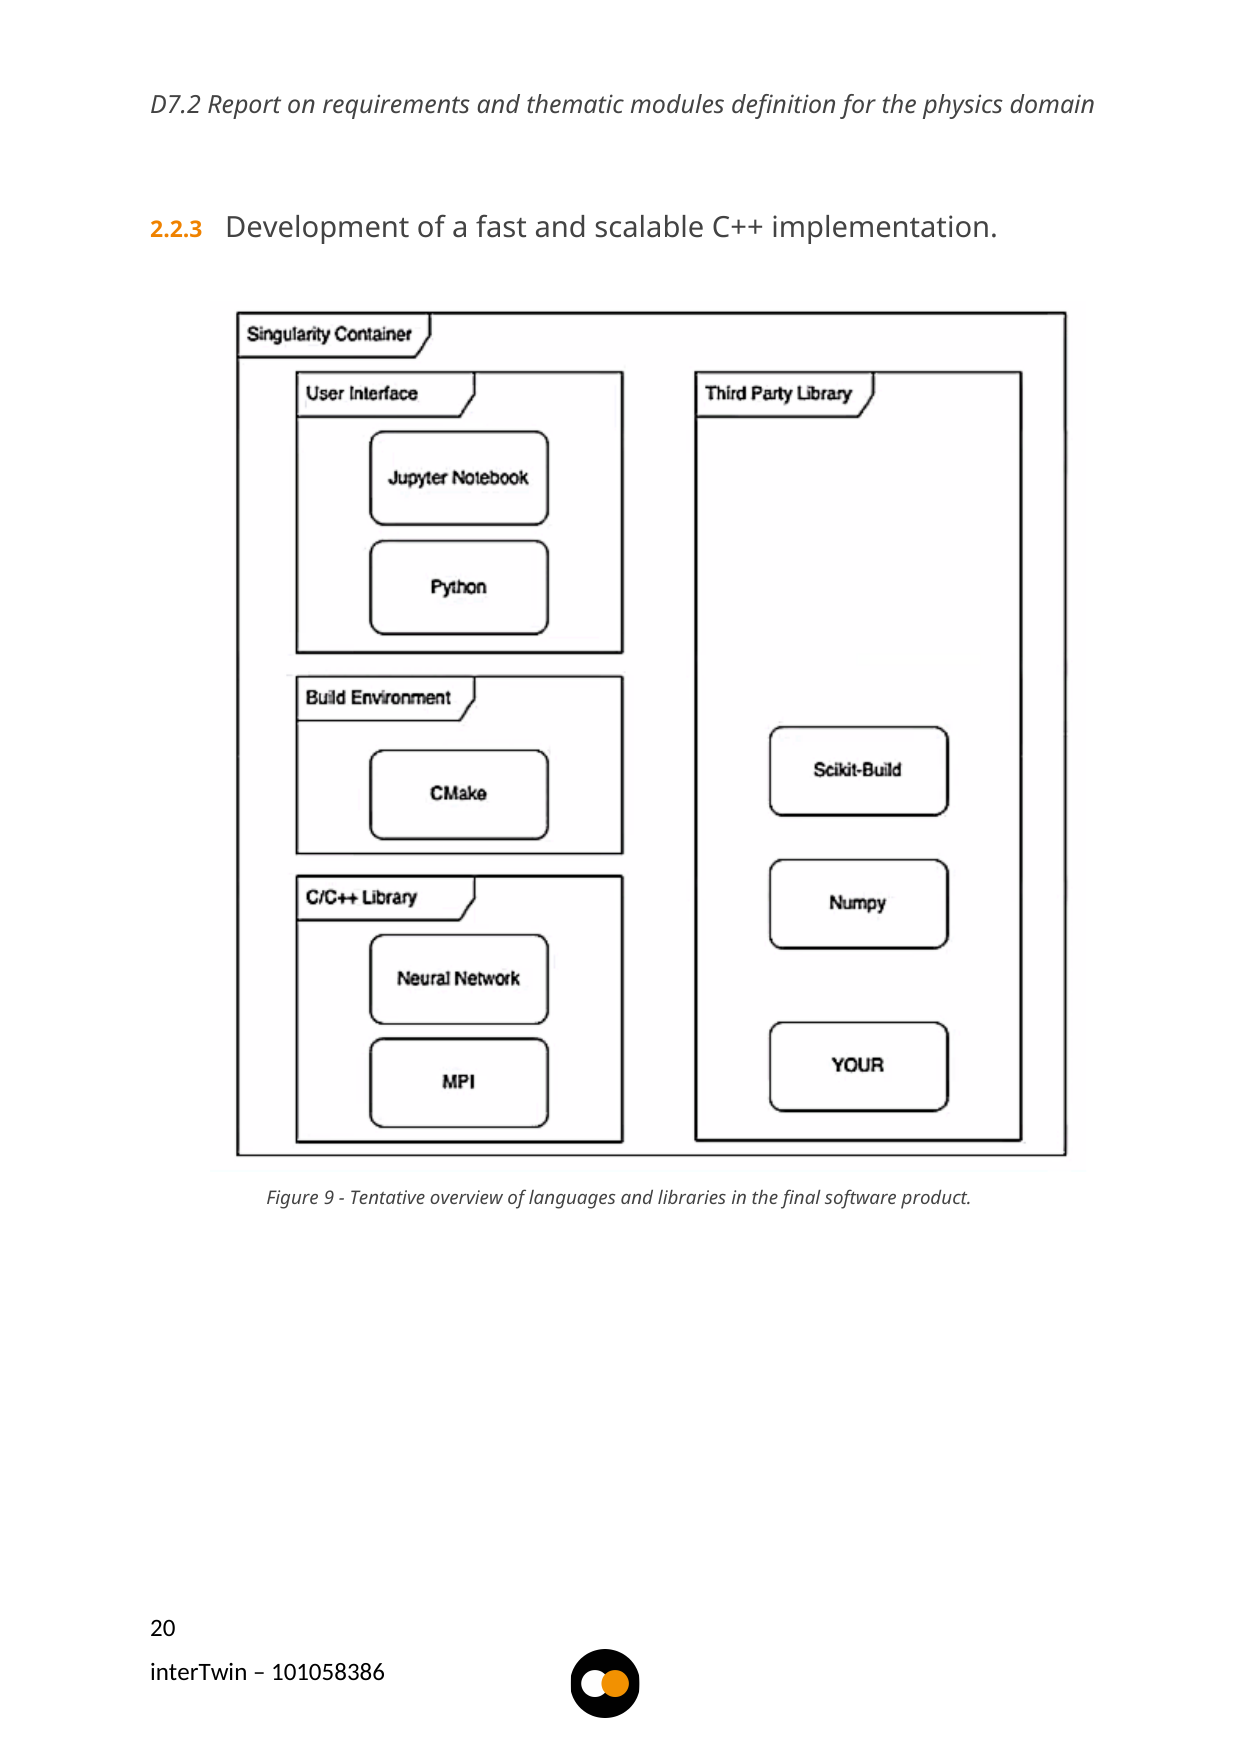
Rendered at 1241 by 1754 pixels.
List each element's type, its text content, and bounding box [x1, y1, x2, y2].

picture [210, 301, 1087, 1172]
text Figure 9 - Tentative overview of languages and libraries in the final software product. [150, 1184, 1090, 1210]
picture [570, 1649, 640, 1718]
subtitle Development of a fast and scalable C++ implementation. [150, 206, 1090, 246]
